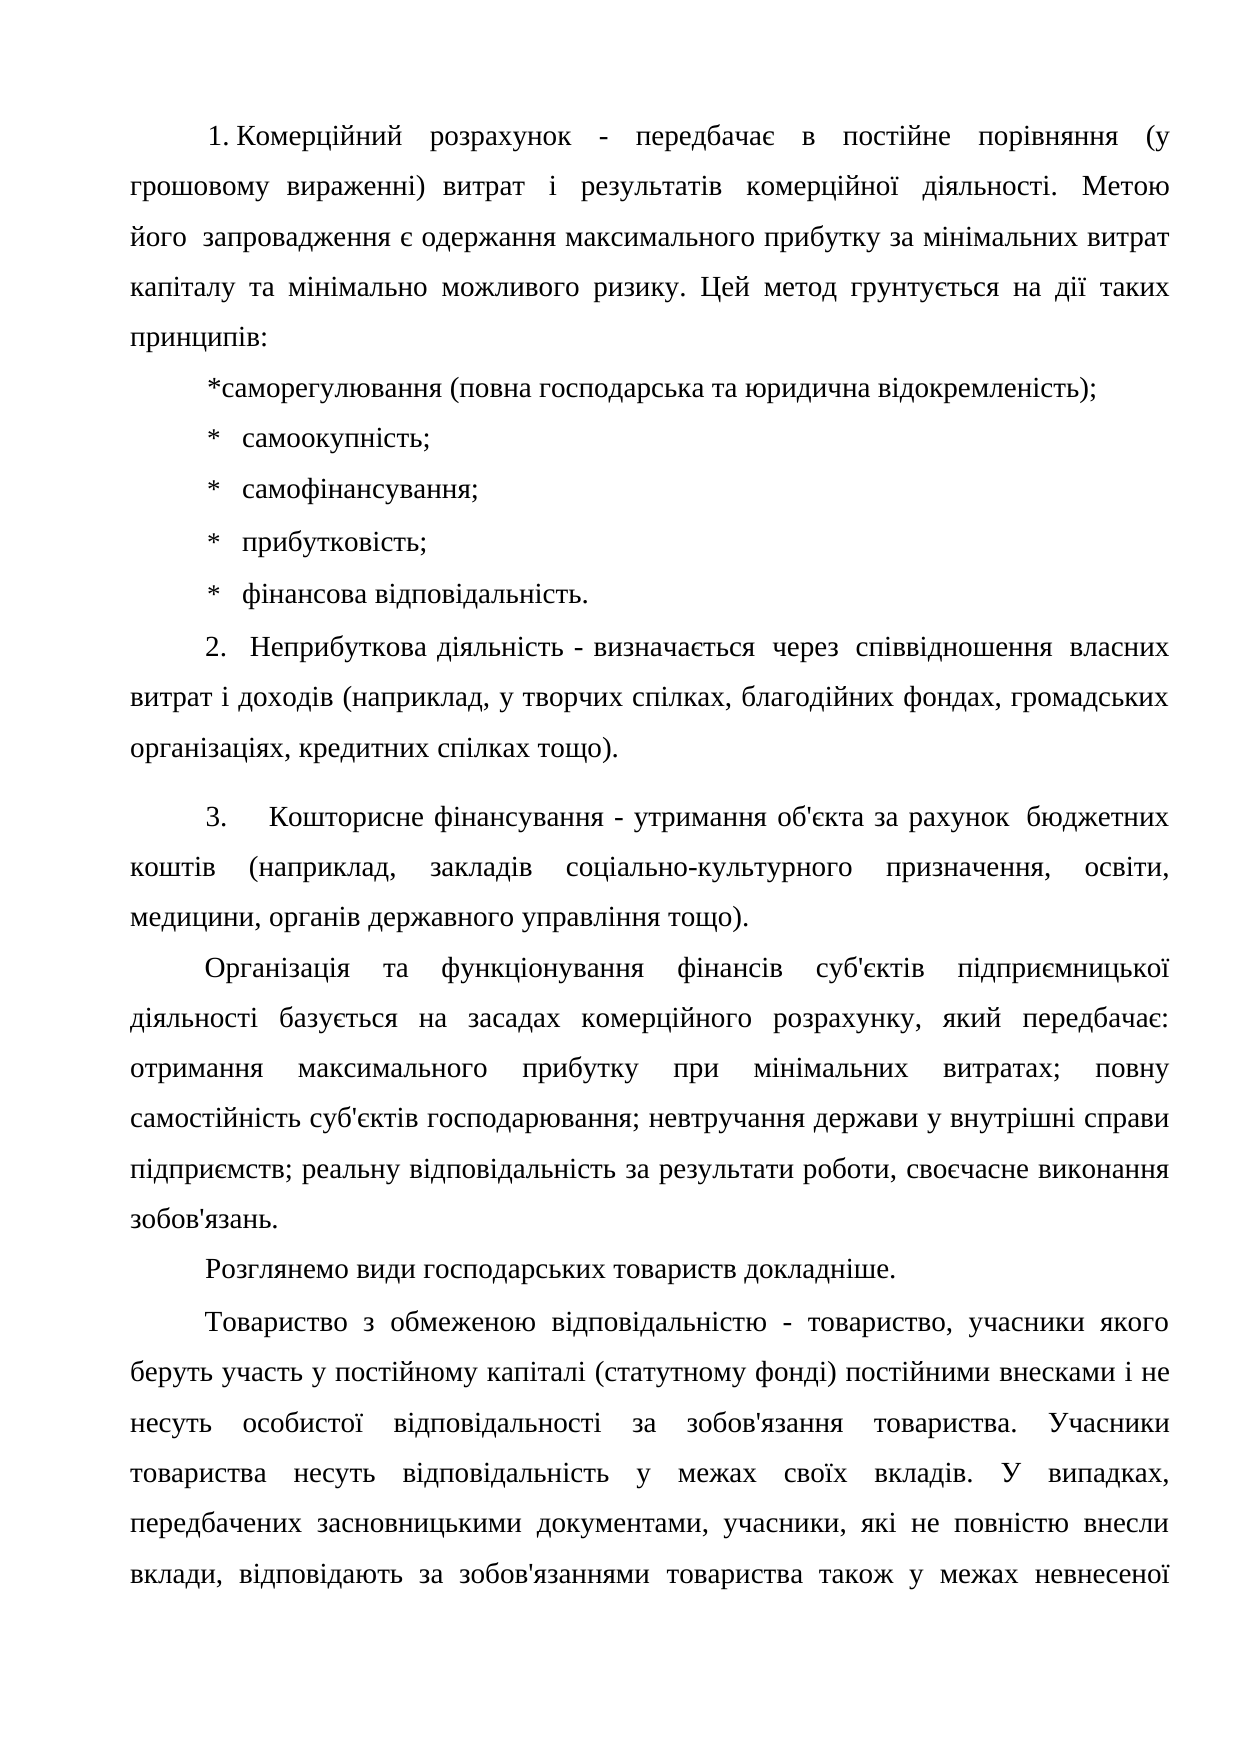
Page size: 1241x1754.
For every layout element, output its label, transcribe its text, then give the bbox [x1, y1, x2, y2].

text *саморегулювання (повна господарська та юридична відокремленість); [207, 370, 1181, 403]
list Кошторисне фінансування - утримання об'єкта за рахунок бюджетних коштів (наприклад, закладів соціально-культурного призначення, освіти, медицини, органів державного управління тощо). [130, 799, 1169, 933]
list самоокупність; [207, 420, 1181, 453]
list фінансова відповідальність. [207, 576, 1181, 610]
list Неприбуткова діяльність - визначається через співвідношення власних витрат і доходів (наприклад, у творчих спілках, благодійних фондах, громадських організаціях, кредитних спілках тощо). [130, 629, 1169, 763]
text Розглянемо види господарських товариств докладніше. [205, 1252, 1181, 1285]
list самофінансування; [207, 471, 1181, 504]
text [130, 1304, 1170, 1589]
list прибутковість; [207, 524, 1181, 557]
text Організація та функціонування фінансів суб'єктів підприємницької діяльності базується на засадах комерційного розрахунку, який передбачає: отримання максимального прибутку при мінімальних витратах; повну самостійність суб'єктів господарювання; невтручання держави у внутрішні справи підприємств; реальну відповідальність за результати роботи, своєчасне виконання зобов'язань. [130, 950, 1170, 1235]
list Комерційний розрахунок - передбачає в постійне порівняння (у грошовому вираженні) витрат і результатів комерційної діяльності. Метою його запровадження є одержання максимального прибутку за мінімальних витрат капіталу та мінімально можливого ризику. Цей метод грунтується на дії таких принципів: [130, 118, 1170, 353]
